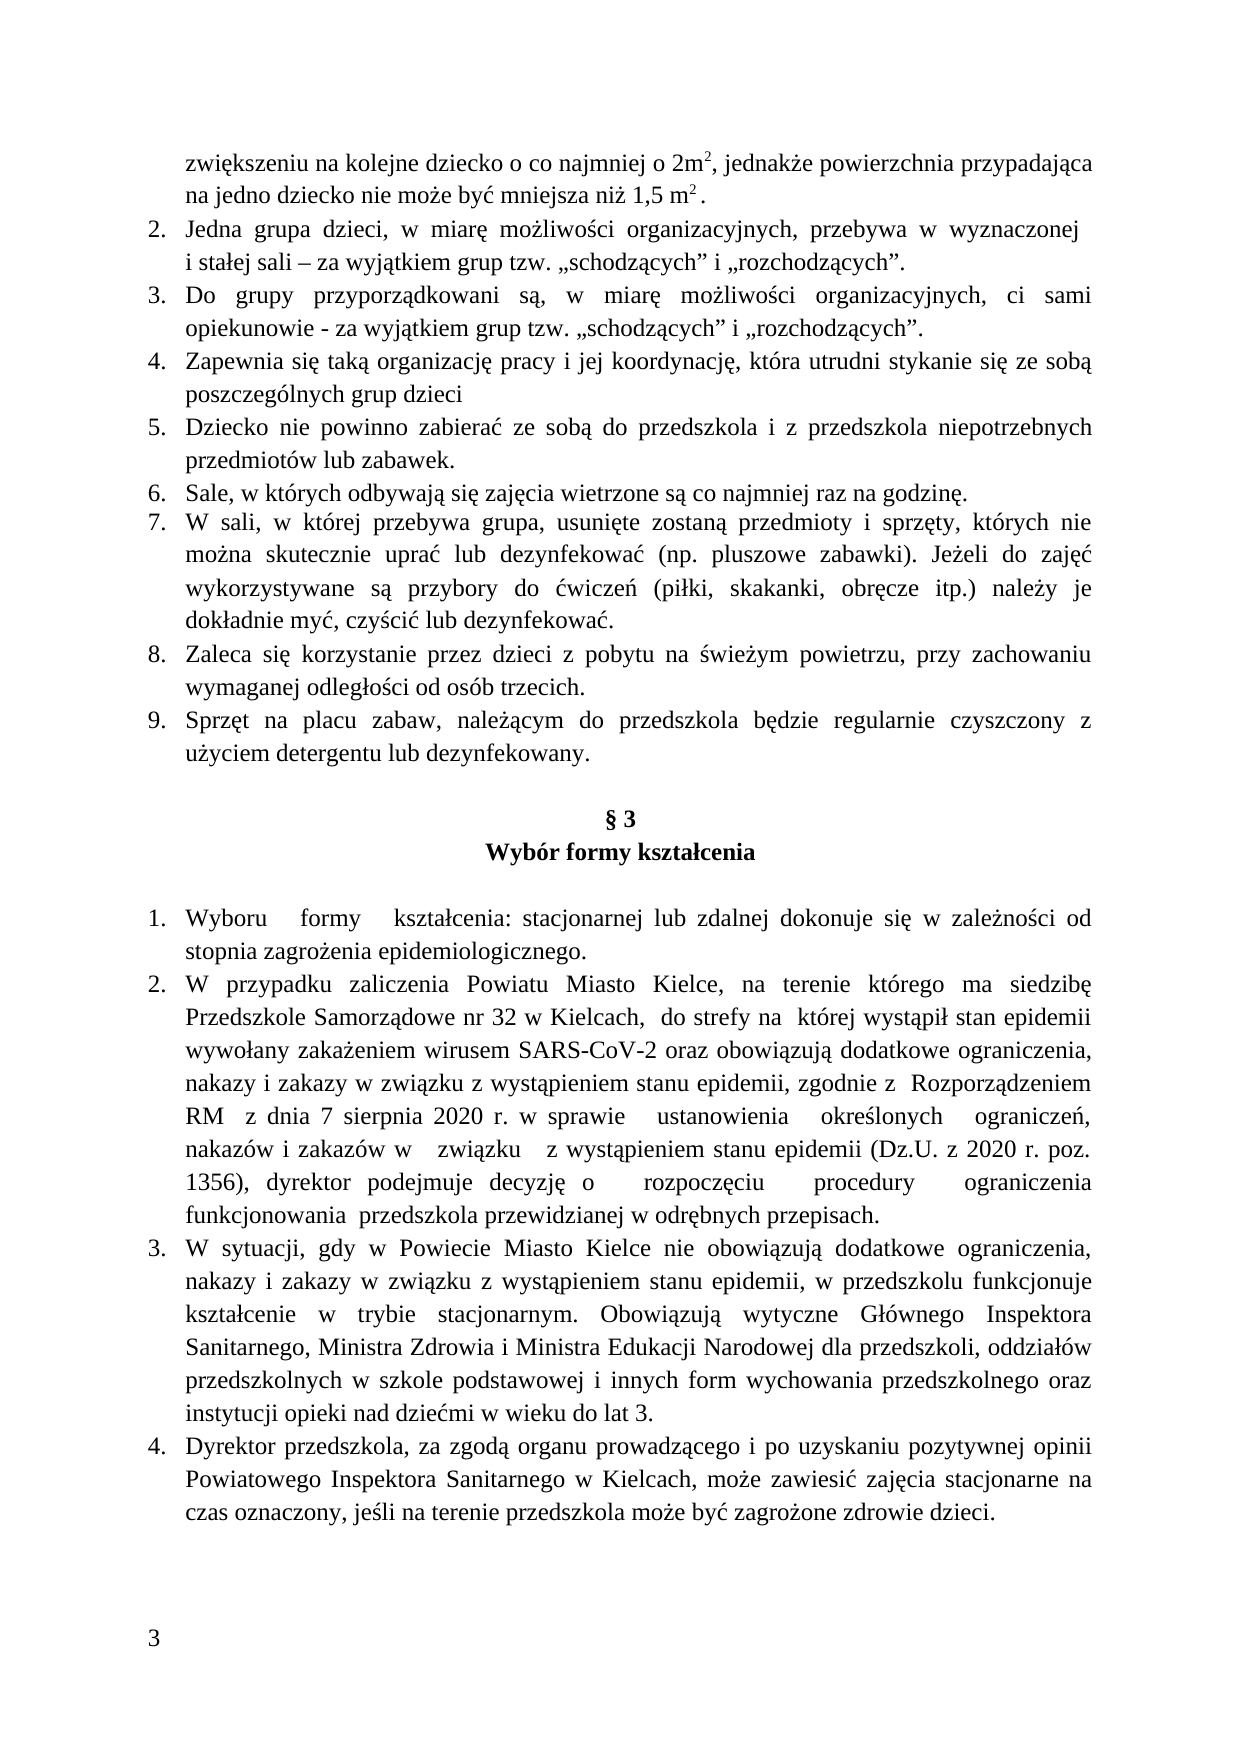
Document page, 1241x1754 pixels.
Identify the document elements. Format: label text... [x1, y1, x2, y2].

list Do grupy przyporządkowani są, w miarę możliwości organizacyjnych, ci sami opiekunowie - za wyjątkiem grup tzw. „schodzących” i „rozchodzących”. [148, 280, 1093, 341]
list Zapewnia się taką organizację pracy i jej koordynację, która utrudni stykanie się ze sobą poszczególnych grup dzieci [148, 346, 1093, 407]
text Wybór formy kształcenia [148, 837, 1093, 866]
list Zaleca się korzystanie przez dzieci z pobytu na świeżym powietrzu, przy zachowaniu wymaganej odległości od osób trzecich. [148, 639, 1093, 700]
list Dyrektor przedszkola, za zgodą organu prowadzącego i po uzyskaniu pozytywnej opinii Powiatowego Inspektora Sanitarnego w Kielcach, może zawiesić zajęcia stacjonarne na czas oznaczony, jeśli na terenie przedszkola może być zagrożone zdrowie dzieci. [148, 1431, 1093, 1526]
list Wyboru formy kształcenia: stacjonarnej lub zdalnej dokonuje się w zależności od stopnia zagrożenia epidemiologicznego. [148, 903, 1093, 964]
list Dziecko nie powinno zabierać ze sobą do przedszkola i z przedszkola niepotrzebnych przedmiotów lub zabawek. [148, 412, 1093, 473]
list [148, 148, 1093, 209]
list W przypadku zaliczenia Powiatu Miasto Kielce, na terenie którego ma siedzibę Przedszkole Samorządowe nr 32 w Kielcach, do strefy na której wystąpił stan epidemii wywołany zakażeniem wirusem SARS-CoV-2 oraz obowiązują dodatkowe ograniczenia, nakazy i zakazy w związku z wystąpieniem stanu epidemii, zgodnie z Rozporządzeniem RM z dnia 7 sierpnia 2020 r. w sprawie ustanowienia określonych ograniczeń, nakazów i zakazów w związku z wystąpieniem stanu epidemii (Dz.U. z 2020 r. poz. 1356), dyrektor podejmuje decyzję o rozpoczęciu procedury ograniczenia funkcjonowania przedszkola przewidzianej w odrębnych przepisach. [148, 969, 1093, 1229]
list Sprzęt na placu zabaw, należącym do przedszkola będzie regularnie czyszczony z użyciem detergentu lub dezynfekowany. [148, 705, 1093, 766]
list Jedna grupa dzieci, w miarę możliwości organizacyjnych, przebywa w wyznaczonej i stałej sali – za wyjątkiem grup tzw. „schodzących” i „rozchodzących”. [148, 214, 1093, 275]
list W sytuacji, gdy w Powiecie Miasto Kielce nie obowiązują dodatkowe ograniczenia, nakazy i zakazy w związku z wystąpieniem stanu epidemii, w przedszkolu funkcjonuje kształcenie w trybie stacjonarnym. Obowiązują wytyczne Głównego Inspektora Sanitarnego, Ministra Zdrowia i Ministra Edukacji Narodowej dla przedszkoli, oddziałów przedszkolnych w szkole podstawowej i innych form wychowania przedszkolnego oraz instytucji opieki nad dziećmi w wieku do lat 3. [148, 1233, 1093, 1427]
text § 3 [148, 804, 1093, 832]
list Sale, w których odbywają się zajęcia wietrzone są co najmniej raz na godzinę. [148, 478, 1093, 507]
list W sali, w której przebywa grupa, usunięte zostaną przedmioty i sprzęty, których nie można skutecznie uprać lub dezynfekować (np. pluszowe zabawki). Jeżeli do zajęć wykorzystywane są przybory do ćwiczeń (piłki, skakanki, obręcze itp.) należy je dokładnie myć, czyścić lub dezynfekować. [148, 507, 1093, 634]
